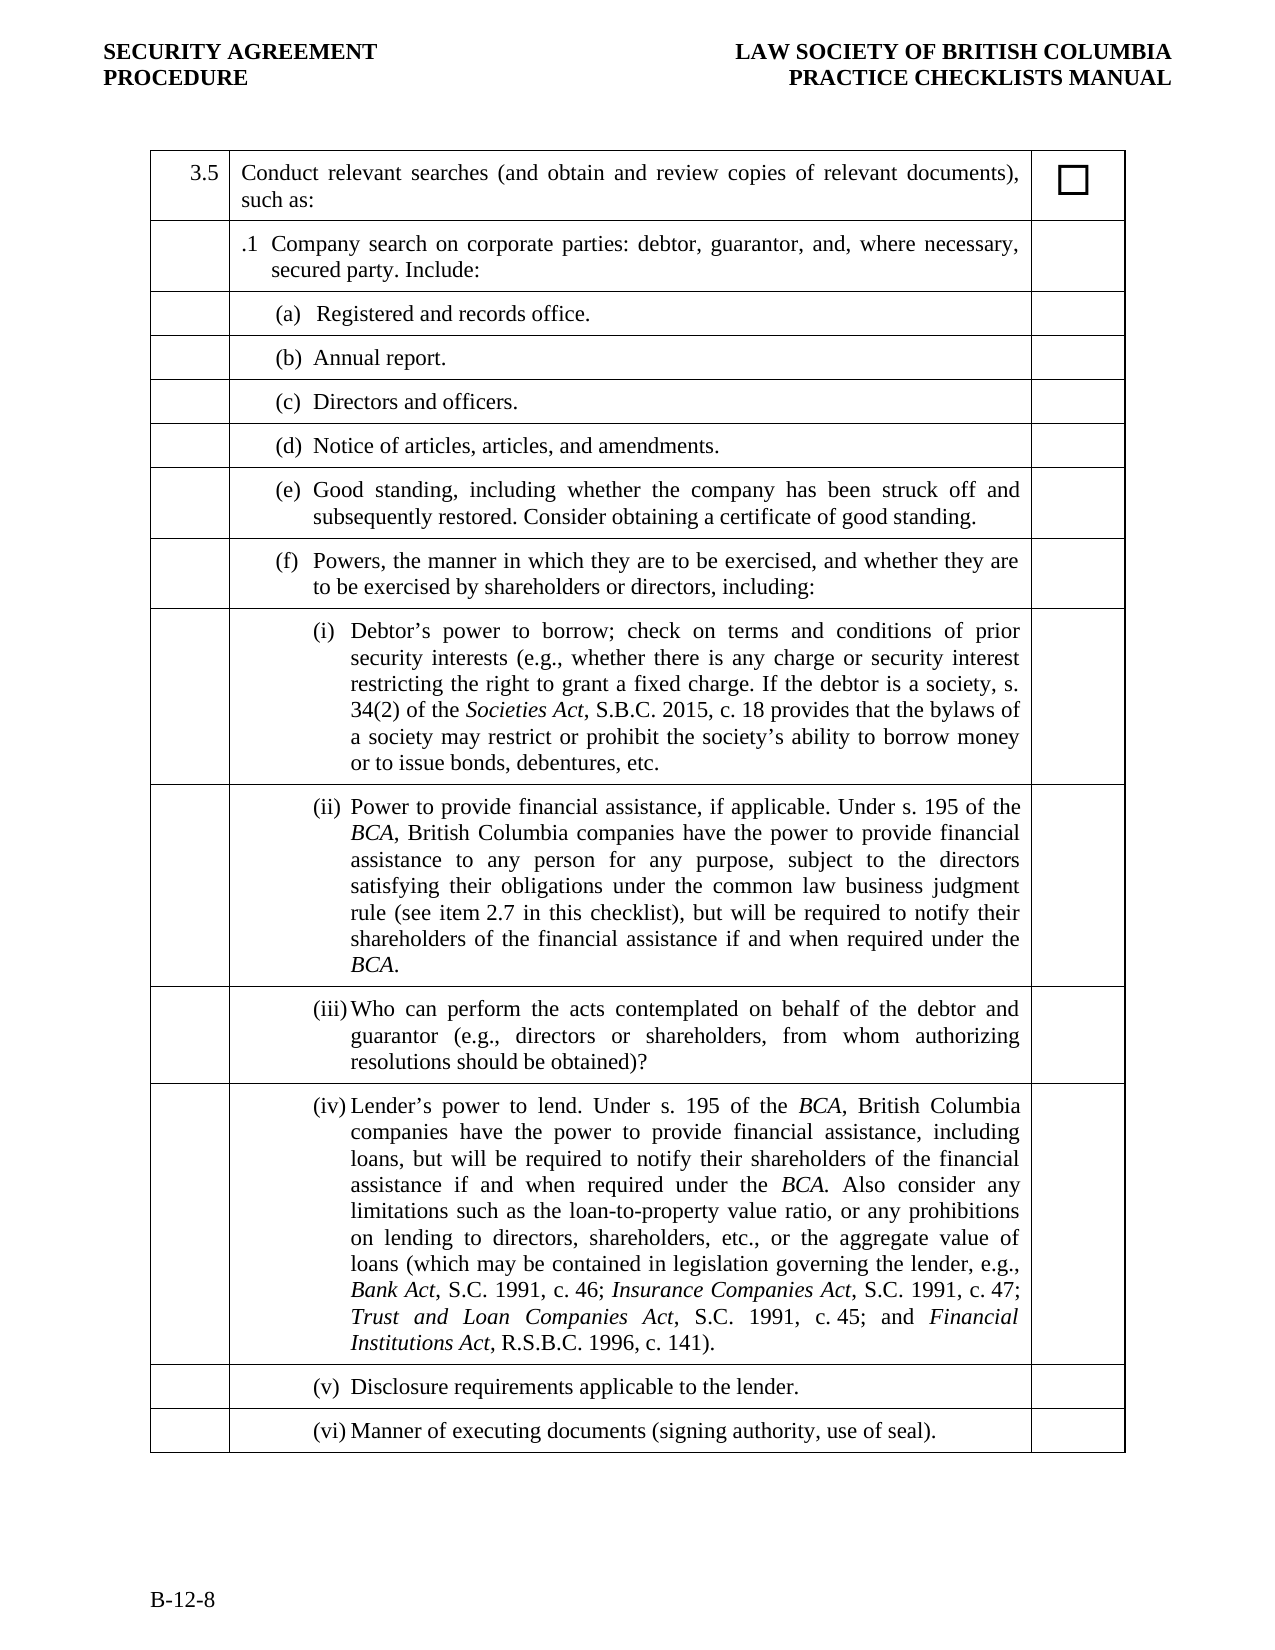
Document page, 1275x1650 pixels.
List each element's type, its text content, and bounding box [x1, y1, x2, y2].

table_cell [1032, 380, 1124, 423]
table_cell [1032, 539, 1124, 608]
table_cell [1032, 468, 1124, 537]
table_cell .1 Company search on corporate parties: debtor, guarantor, and, where necessary, secured party. Include: [230, 221, 1031, 291]
table_header 3.5 [151, 151, 229, 220]
table_cell (f) Powers, the manner in which they are to be exercised, and whether they are to be exercised by shareholders or directors, including: [230, 539, 1031, 608]
table_cell (e) Good standing, including whether the company has been struck off and subsequently restored. Consider obtaining a certificate of good standing. [230, 468, 1031, 537]
table_cell (d) Notice of articles, articles, and amendments. [230, 424, 1031, 467]
table_cell [1032, 1084, 1124, 1364]
table_cell [1032, 785, 1124, 986]
table_cell [1032, 1365, 1124, 1408]
table_cell [1032, 987, 1124, 1083]
table_cell [151, 292, 229, 335]
table_cell [1032, 609, 1124, 784]
table_cell [151, 785, 229, 986]
table_cell [151, 609, 229, 784]
table_cell [151, 424, 229, 467]
table_cell [151, 221, 229, 291]
table_cell [1032, 424, 1124, 467]
table_cell [1032, 336, 1124, 379]
table_cell [151, 539, 229, 608]
table_cell [151, 1365, 229, 1408]
table_cell (b) Annual report. [230, 336, 1031, 379]
table_cell (iii) Who can perform the acts contemplated on behalf of the debtor and guarantor (e.g., directors or shareholders, from whom authorizing resolutions should be obtained)? [230, 987, 1031, 1083]
table_cell (iv) Lender’s power to lend. Under s. 195 of the BCA, British Columbia companies have the power to provide financial assistance, including loans, but will be required to notify their shareholders of the financial assistance if and when required under the BCA. Also consider any limitations such as the loan-to-property value ratio, or any prohibitions on lending to directors, shareholders, etc., or the aggregate value of loans (which may be contained in legislation governing the lender, e.g., Bank Act, S.C. 1991, c. 46; Insurance Companies Act, S.C. 1991, c. 47; Trust and Loan Companies Act, S.C. 1991, c. 45; and Financial Institutions Act, R.S.B.C. 1996, c. 141). [230, 1084, 1031, 1364]
table_cell (c) Directors and officers. [230, 380, 1031, 423]
table_cell [1032, 292, 1124, 335]
table_cell [151, 336, 229, 379]
table_cell (v) Disclosure requirements applicable to the lender. [230, 1365, 1031, 1408]
table_cell (vi) Manner of executing documents (signing authority, use of seal). [230, 1409, 1031, 1452]
table_header [1032, 151, 1124, 220]
table_cell [151, 1409, 229, 1452]
table_header Conduct relevant searches (and obtain and review copies of relevant documents), such as: [230, 151, 1031, 220]
table_cell (i) Debtor’s power to borrow; check on terms and conditions of prior security interests (e.g., whether there is any charge or security interest restricting the right to grant a fixed charge. If the debtor is a society, s. 34(2) of the Societies Act, S.B.C. 2015, c. 18 provides that the bylaws of a society may restrict or prohibit the society’s ability to borrow money or to issue bonds, debentures, etc. [230, 609, 1031, 784]
table_cell [1032, 1409, 1124, 1452]
table_cell (ii) Power to provide financial assistance, if applicable. Under s. 195 of the BCA, British Columbia companies have the power to provide financial assistance to any person for any purpose, subject to the directors satisfying their obligations under the common law business judgment rule (see item 2.7 in this checklist), but will be required to notify their shareholders of the financial assistance if and when required under the BCA. [230, 785, 1031, 986]
table_cell [151, 468, 229, 537]
table_cell (a) Registered and records office. [230, 292, 1031, 335]
table_cell [1032, 221, 1124, 291]
table_cell [151, 987, 229, 1083]
table_cell [151, 380, 229, 423]
table_cell [151, 1084, 229, 1364]
